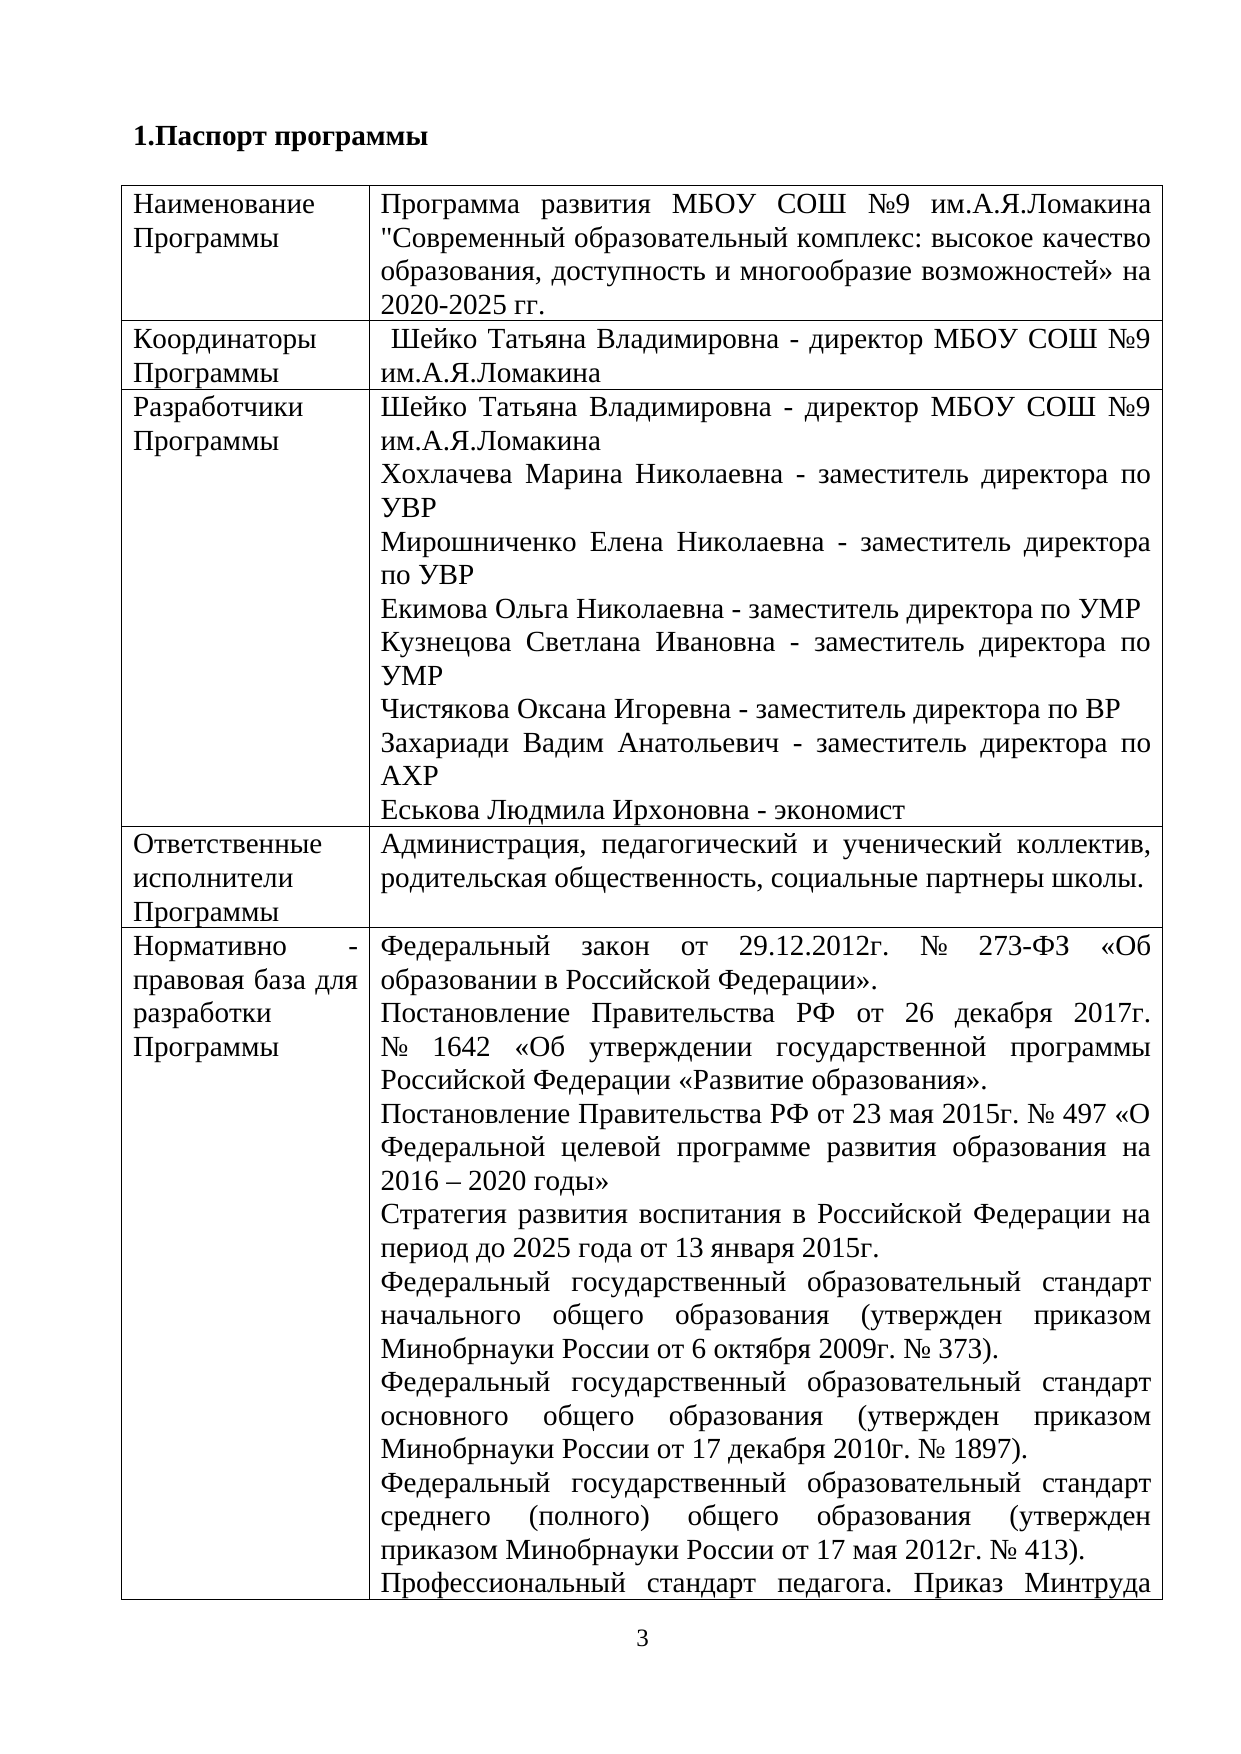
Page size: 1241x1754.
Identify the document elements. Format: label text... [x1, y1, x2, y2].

text 1.Паспорт программы [133, 118, 1152, 152]
table_cell Ответственные исполнители Программы [122, 827, 369, 927]
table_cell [122, 928, 369, 1599]
table_header Программа развития МБОУ СОШ №9 им.А.Я.Ломакина "Современный образовательный комплекс: высокое качество образования, доступность и многообразие возможностей» на 2020-2025 гг. [370, 186, 1162, 320]
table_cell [370, 928, 1162, 1599]
table_cell Координаторы Программы [122, 321, 369, 388]
table_cell Администрация, педагогический и ученический коллектив, родительская общественность, социальные партнеры школы. [370, 827, 1162, 927]
table_cell Разработчики Программы [122, 390, 369, 826]
table_cell Шейко Татьяна Владимировна - директор МБОУ СОШ №9 им.А.Я.Ломакина [370, 321, 1162, 388]
table_header Наименование Программы [122, 186, 369, 320]
table_cell Шейко Татьяна Владимировна - директор МБОУ СОШ №9 им.А.Я.Ломакина Хохлачева Марина Николаевна - заместитель директора по УВР Мирошниченко Елена Николаевна - заместитель директора по УВР Екимова Ольга Николаевна - заместитель директора по УМР Кузнецова Светлана Ивановна - заместитель директора по УМР Чистякова Оксана Игоревна - заместитель директора по ВР Захариади Вадим Анатольевич - заместитель директора по АХР Еськова Людмила Ирхоновна - экономист [370, 390, 1162, 826]
